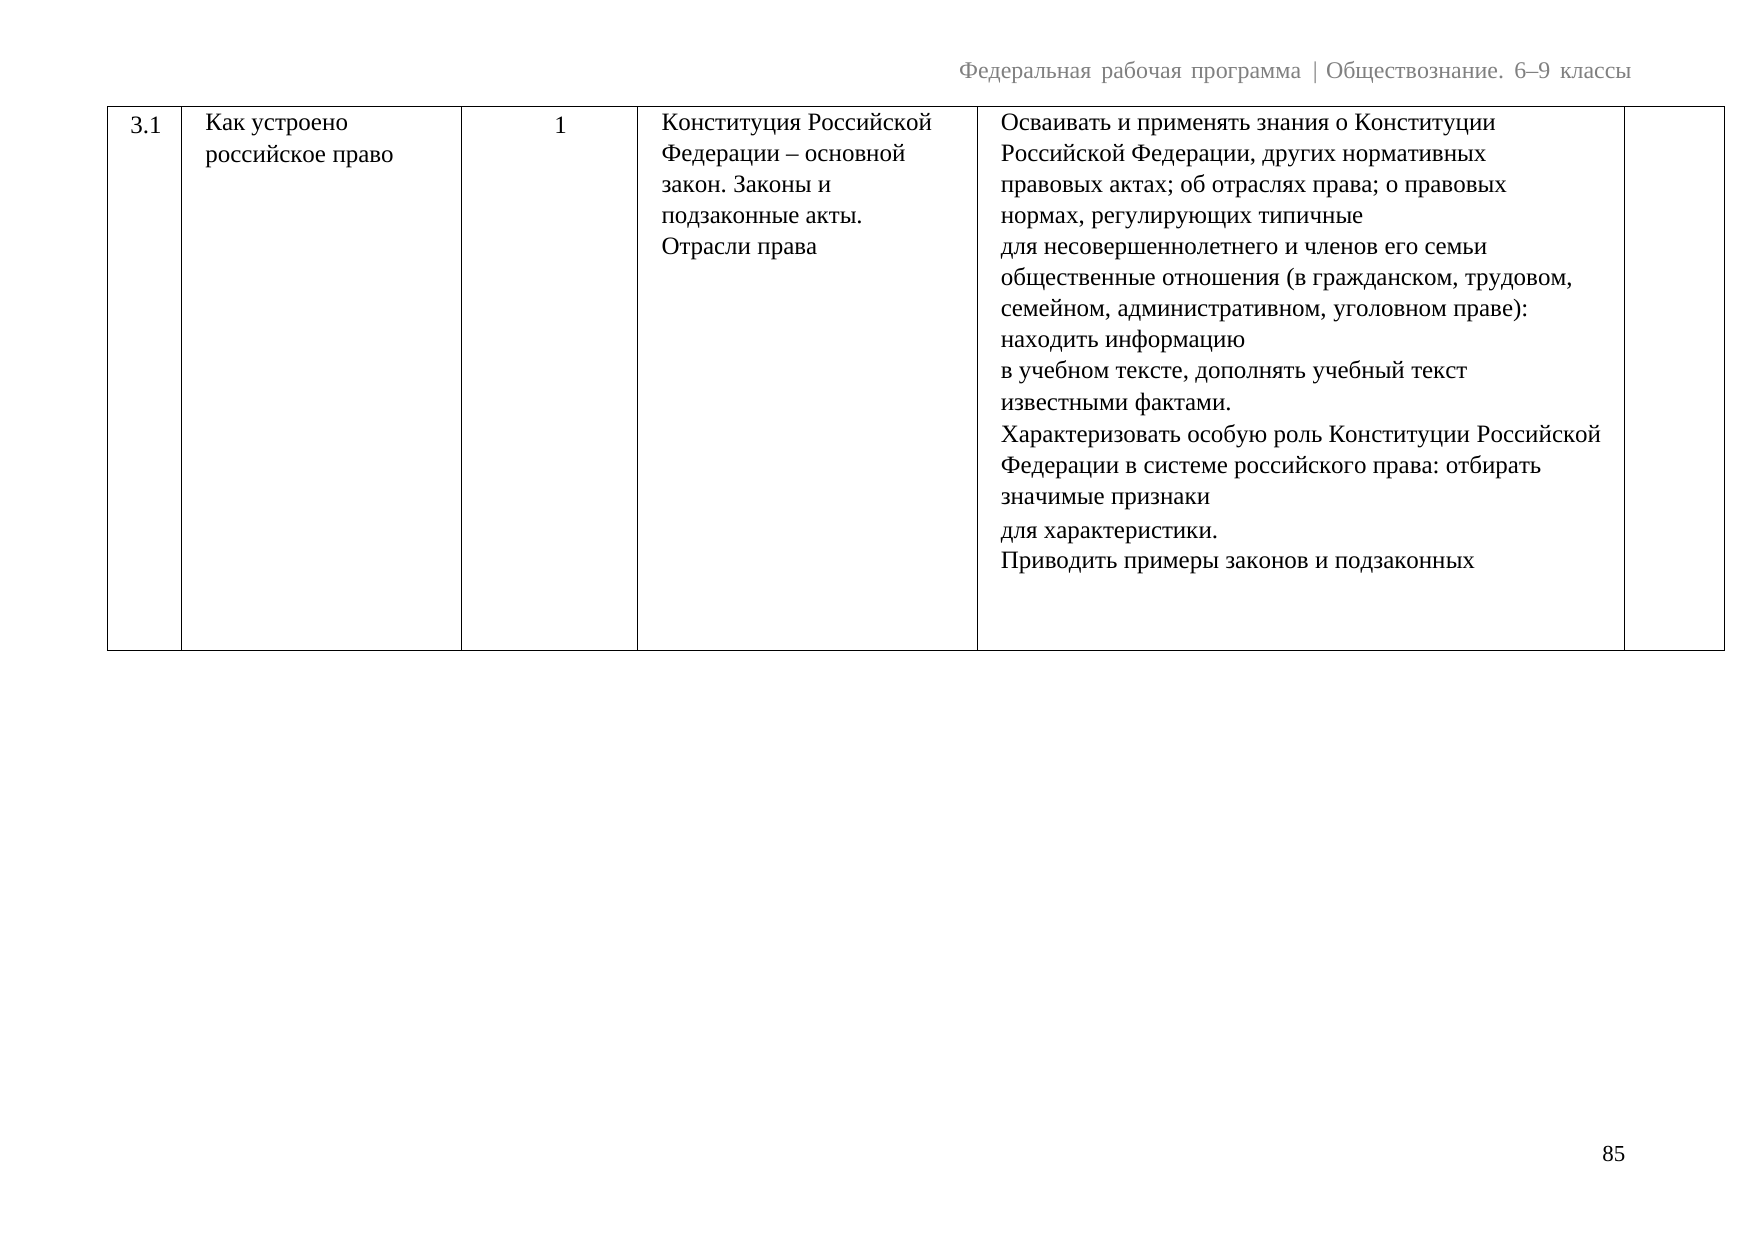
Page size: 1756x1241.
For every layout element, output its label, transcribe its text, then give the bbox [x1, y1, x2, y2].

table_cell Осваивать и применять знания о Конституции Российской Федерации, других нормативных правовых актах; об отраслях права; о правовых нормах, регулирующих типичные для несовершеннолетнего и членов его семьи общественные отношения (в гражданском, трудовом, семейном, административном, уголовном праве): находить информацию в учебном тексте, дополнять учебный текст известными фактами. Характеризовать особую роль Конституции Российской Федерации в системе российского права: отбирать значимые признаки для характеристики. Приводить примеры законов и подзаконных [978, 107, 1624, 650]
table_cell 3.1 [108, 107, 181, 650]
table_cell Конституция Российской Федерации ‒ основной закон. Законы и подзаконные акты. Отрасли права [638, 107, 977, 650]
table_cell 1 [462, 107, 637, 650]
table_cell Как устроено российское право [182, 107, 461, 650]
